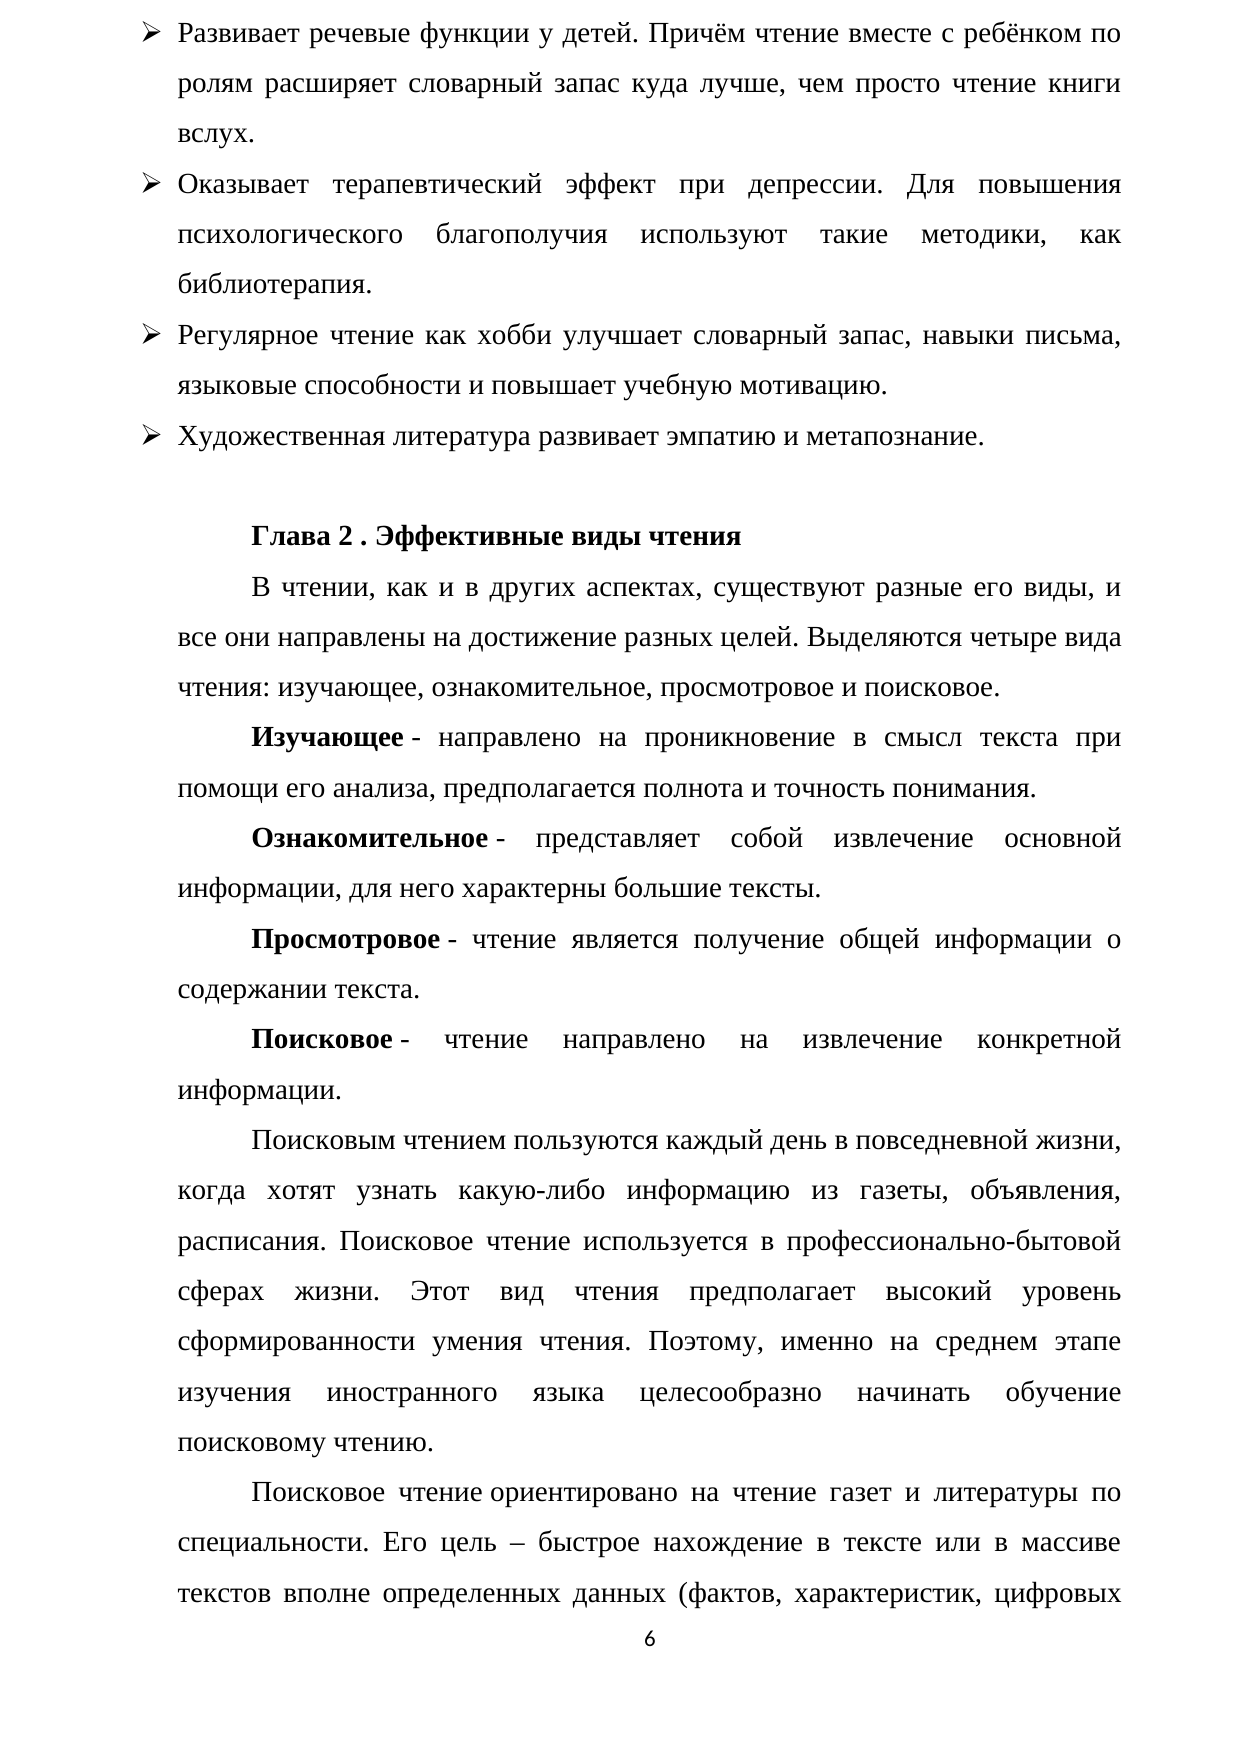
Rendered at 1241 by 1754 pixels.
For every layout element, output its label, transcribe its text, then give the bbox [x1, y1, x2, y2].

list Оказывает терапевтический эффект при депрессии. Для повышения психологического благополучия используют такие методики, как библиотерапия. [140, 166, 1122, 300]
text Просмотровое - чтение является получение общей информации о содержании текста. [177, 921, 1122, 1005]
list Развивает речевые функции у детей. Причём чтение вместе с ребёнком по ролям расширяет словарный запас куда лучше, чем просто чтение книги вслух. [140, 15, 1122, 149]
text Поисковым чтением пользуются каждый день в повседневной жизни, когда хотят узнать какую-либо информацию из газеты, объявления, расписания. Поисковое чтение используется в профессионально-бытовой сферах жизни. Этот вид чтения предполагает высокий уровень сформированности умения чтения. Поэтому, именно на среднем этапе изучения иностранного языка целесообразно начинать обучение поисковому чтению. [177, 1122, 1122, 1457]
list Регулярное чтение как хобби улучшает словарный запас, навыки письма, языковые способности и повышает учебную мотивацию. [140, 317, 1122, 401]
text В чтении, как и в других аспектах, существуют разные его виды, и все они направлены на достижение разных целей. Выделяются четыре вида чтения: изучающее, ознакомительное, просмотровое и поисковое. [177, 569, 1122, 703]
text Поисковое - чтение направлено на извлечение конкретной информации. [177, 1021, 1122, 1105]
list Художественная литература развивает эмпатию и метапознание. [140, 418, 1122, 451]
text Глава 2 . Эффективные виды чтения [177, 518, 1122, 552]
text Ознакомительное - представляет собой извлечение основной информации, для него характерны большие тексты. [177, 820, 1122, 904]
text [177, 1474, 1122, 1608]
text Изучающее - направлено на проникновение в смысл текста при помощи его анализа, предполагается полнота и точность понимания. [177, 719, 1122, 803]
